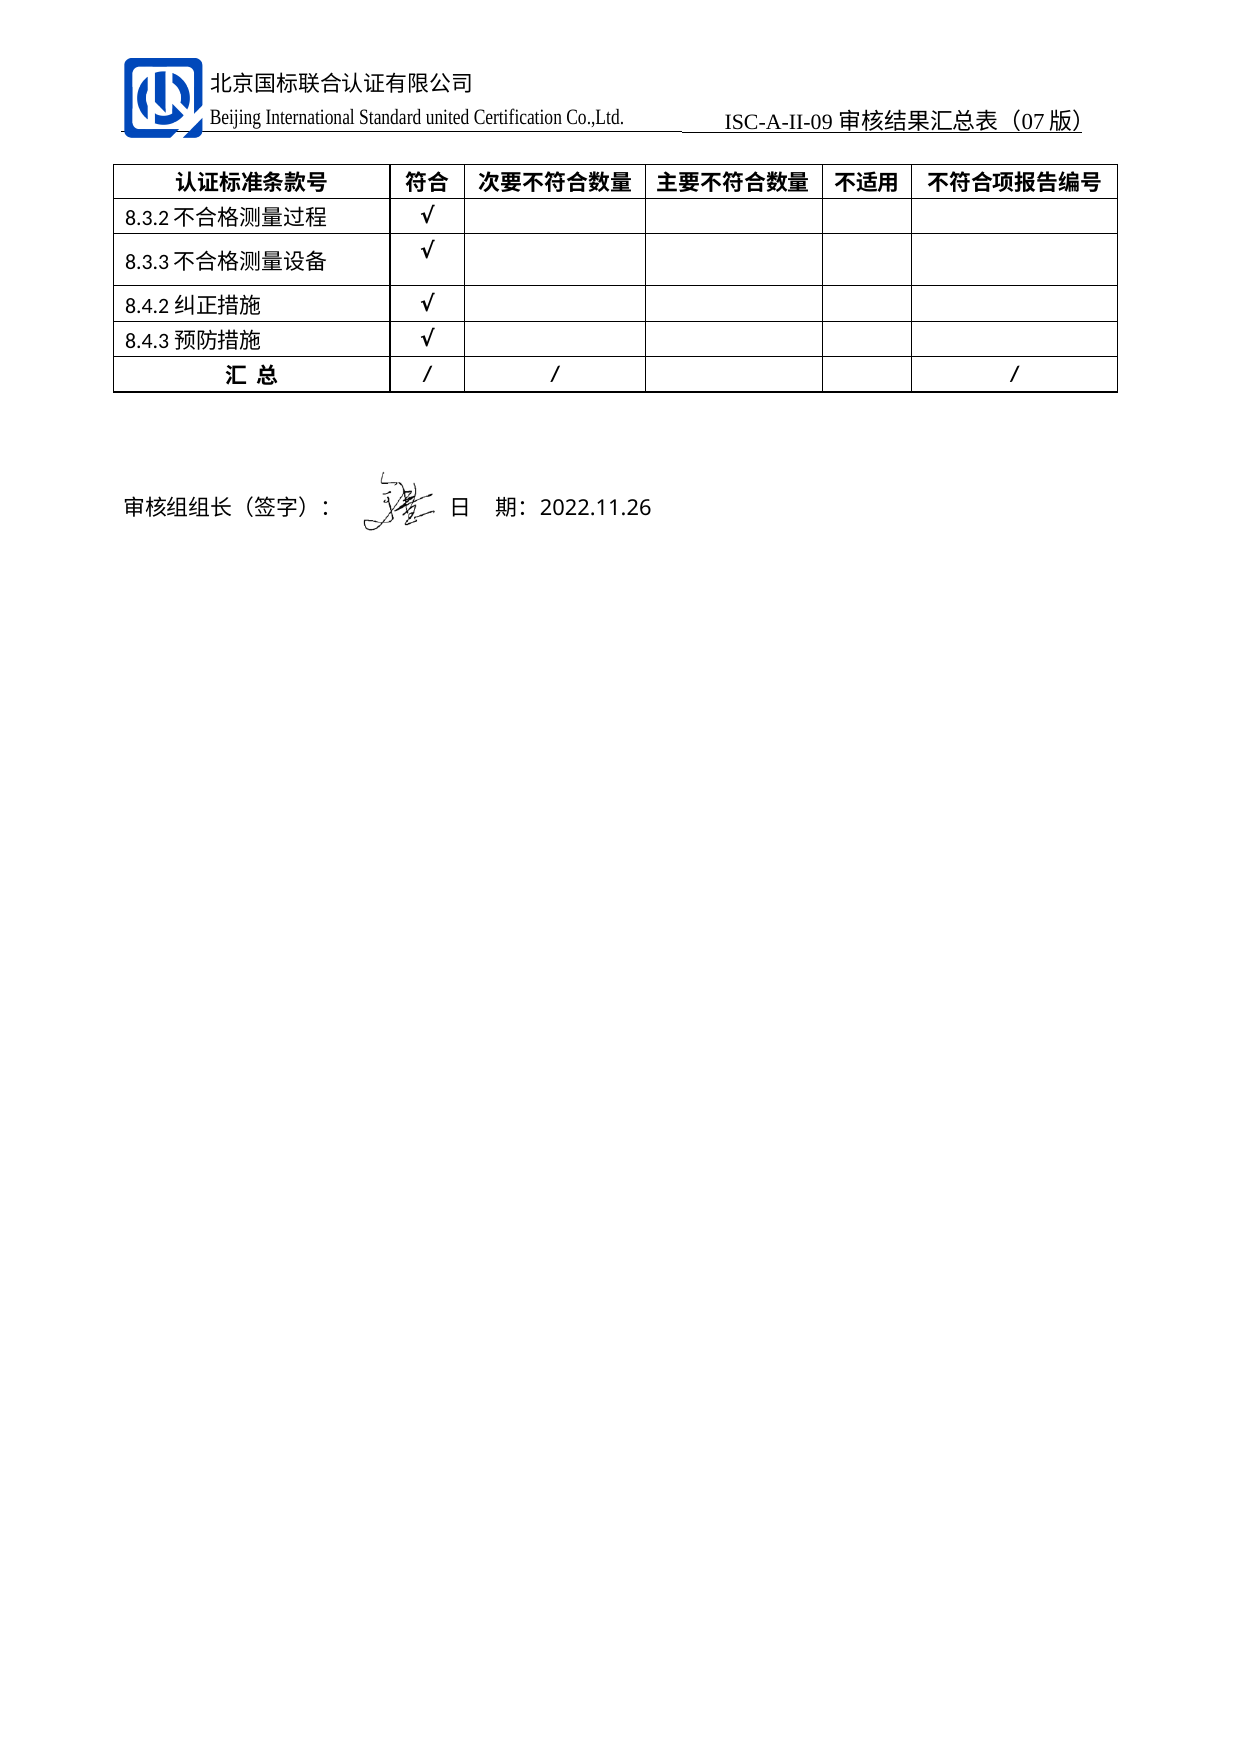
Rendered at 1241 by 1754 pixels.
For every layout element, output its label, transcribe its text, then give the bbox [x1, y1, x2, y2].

table_cell [823, 322, 911, 356]
table_cell [912, 199, 1117, 233]
table_cell 8.4.3 预防措施 [114, 322, 389, 356]
table_cell 8.3.3不合格测量设备 [114, 234, 389, 285]
table_cell [465, 286, 645, 321]
table_cell √ [391, 286, 464, 321]
table_cell [823, 286, 911, 321]
picture [124, 58, 203, 138]
text 审核组组长（签字）： 日 期：2022.11.26 [437, 490, 1108, 522]
table_cell √ [391, 199, 464, 233]
table_cell [912, 234, 1117, 285]
table_cell [646, 234, 822, 285]
table_header 不适用 [823, 165, 911, 197]
table_cell 8.3.2不合格测量过程 [114, 199, 389, 233]
picture [363, 471, 437, 531]
table_cell [912, 286, 1117, 321]
table_cell √ [391, 234, 464, 285]
table_cell [465, 322, 645, 356]
table_cell / [391, 357, 464, 391]
table_cell [646, 357, 822, 391]
table_cell √ [391, 322, 464, 356]
table_cell [823, 357, 911, 391]
table_cell / [912, 357, 1117, 391]
table_cell / [465, 357, 645, 391]
text 审核组组长（签字）： 日 期：2022.11.26 [123, 490, 363, 522]
table_cell [646, 286, 822, 321]
table_header 主要不符合数量 [646, 165, 822, 197]
table_cell [823, 234, 911, 285]
table_header 认证标准条款号 [114, 165, 389, 197]
table_header 不符合项报告编号 [912, 165, 1117, 197]
table_cell [646, 199, 822, 233]
table_cell 汇 总 [114, 357, 389, 391]
table_header 次要不符合数量 [465, 165, 645, 197]
table_cell 8.4.2 纠正措施 [114, 286, 389, 321]
table_cell [823, 199, 911, 233]
table_cell [465, 199, 645, 233]
table_cell [465, 234, 645, 285]
table_cell [646, 322, 822, 356]
table_cell [912, 322, 1117, 356]
table_header 符合 [391, 165, 464, 197]
